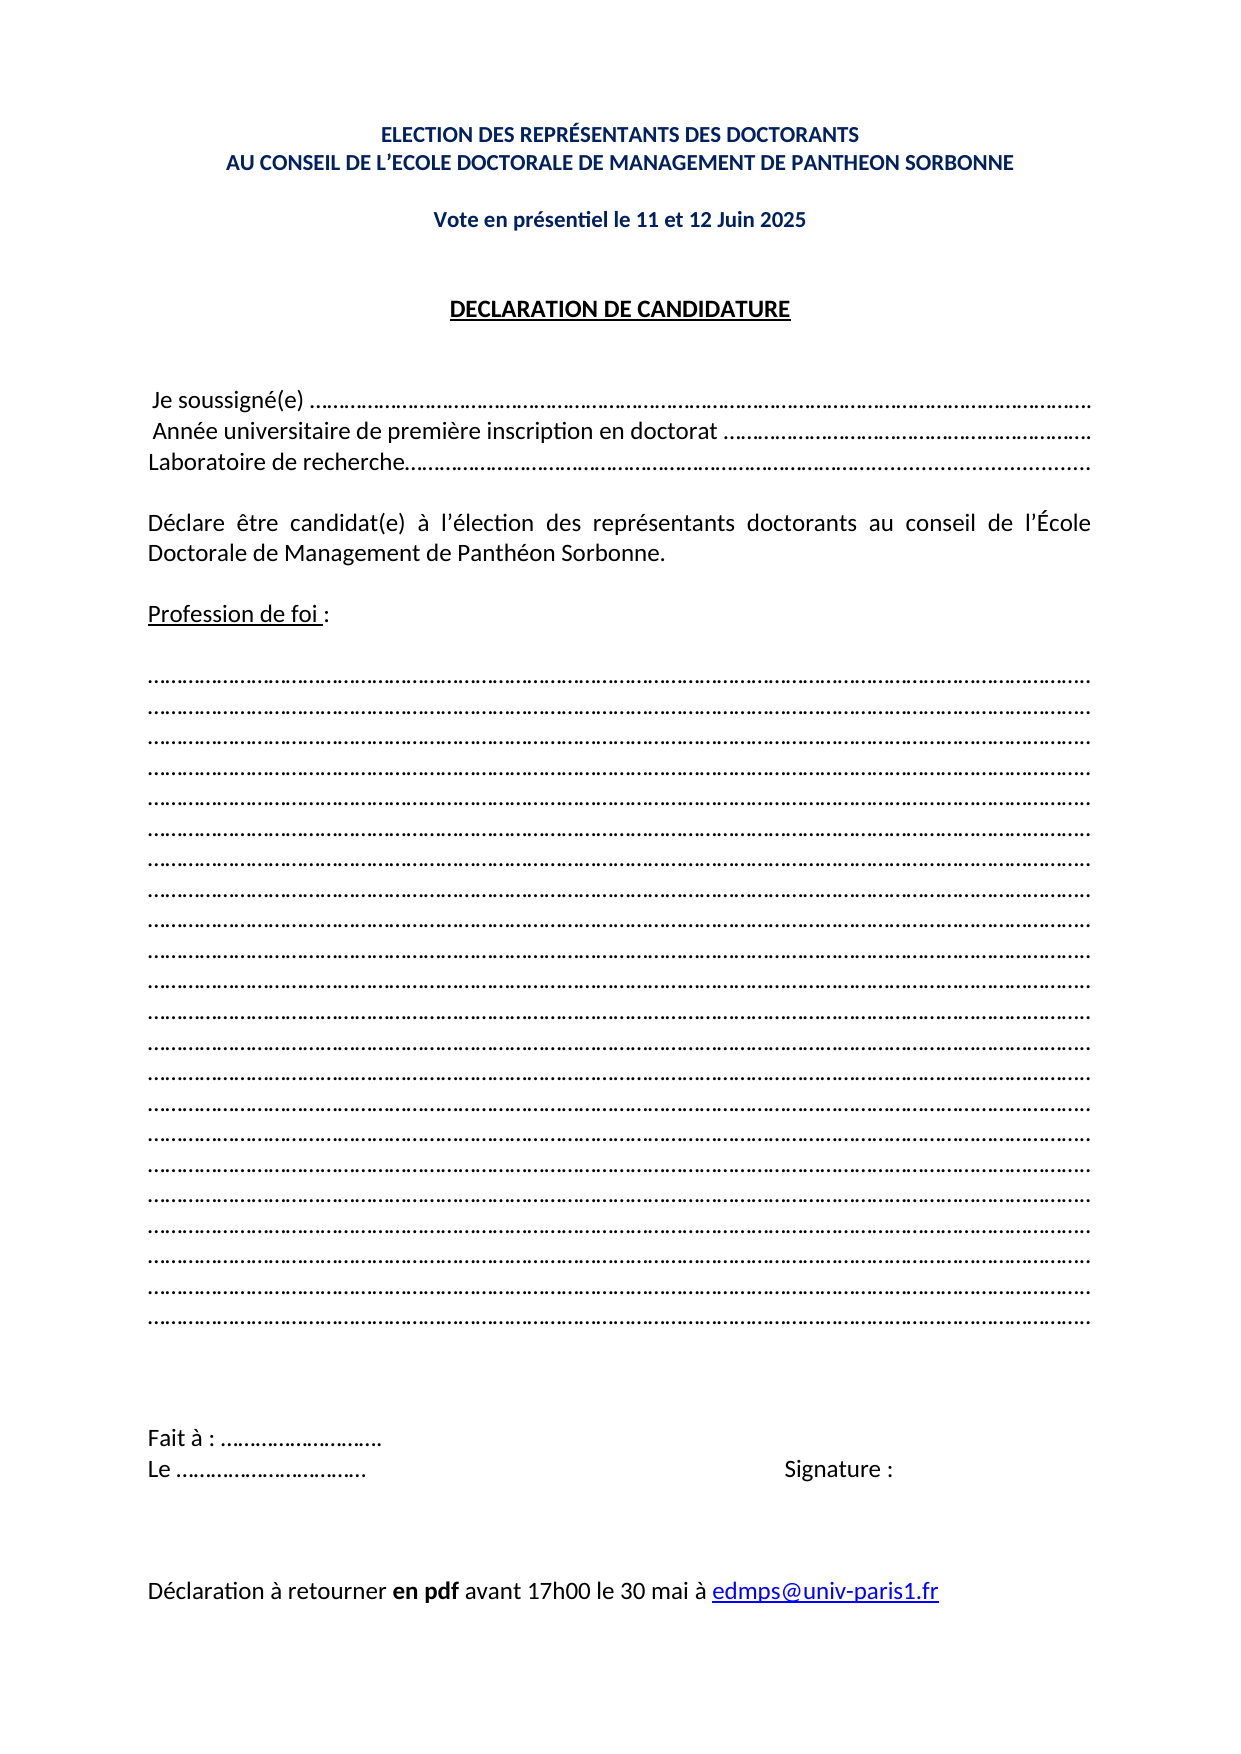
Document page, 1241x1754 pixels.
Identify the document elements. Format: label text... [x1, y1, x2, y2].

text ……………………………………………………………………………………………………………………………………………….. [148, 1178, 1093, 1209]
text Fait à : ………………………. [148, 1422, 1093, 1453]
text Vote en présentiel le 11 et 12 Juin 2025 [148, 205, 1093, 233]
text ……………………………………………………………………………………………………………………………………………….. [148, 1087, 1093, 1117]
text ……………………………………………………………………………………………………………………………………………….. [148, 873, 1093, 903]
text Le …………………………… Signature : [148, 1453, 1093, 1483]
text Déclare être candidat(e) à l’élection des représentants doctorants au conseil de l’École Doctorale de Management de Panthéon Sorbonne. [148, 507, 1093, 568]
text ……………………………………………………………………………………………………………………………………………….. [148, 720, 1093, 751]
text ……………………………………………………………………………………………………………………………………………….. [148, 842, 1093, 873]
text ELECTION DES REPRÉSENTANTS DES DOCTORANTS AU CONSEIL DE L’ECOLE DOCTORALE DE MANAGEMENT DE PANTHEON SORBONNE [148, 120, 1093, 176]
text ……………………………………………………………………………………………………………………………………………….. [148, 812, 1093, 842]
text ……………………………………………………………………………………………………………………………………………….. [148, 903, 1093, 934]
text ……………………………………………………………………………………………………………………………………………….. [148, 1300, 1093, 1331]
text ……………………………………………………………………………………………………………………………………………….. [148, 995, 1093, 1026]
text ………………………………………………………………………………………………………………………………………………..……………………………………………………………………………………………………………………………………………….. [148, 1239, 1093, 1300]
text ……………………………………………………………………………………………………………………………………………….. [148, 781, 1093, 812]
text Déclaration à retourner en pdf avant 17h00 le 30 mai à edmps@univ-paris1.fr [148, 1575, 1093, 1606]
text ……………………………………………………………………………………………………………………………………………….. [148, 934, 1093, 964]
text Profession de foi : [148, 598, 1093, 629]
text ……………………………………………………………………………………………………………………………………………….. [148, 964, 1093, 995]
text ……………………………………………………………………………………………………………………………………………….. [148, 659, 1093, 690]
text ……………………………………………………………………………………………………………………………………………….. [148, 690, 1093, 720]
text Laboratoire de recherche………………………………………………………………………................................... [148, 446, 1093, 476]
text ……………………………………………………………………………………………………………………………………………….. [148, 1026, 1093, 1056]
text Année universitaire de première inscription en doctorat ………………………………………………………. [148, 415, 1093, 446]
text ……………………………………………………………………………………………………………………………………………….. [148, 1209, 1093, 1239]
text Je soussigné(e) ………………………………………………………………………………………………………………………. [148, 385, 1093, 415]
text ……………………………………………………………………………………………………………………………………………….. [148, 1148, 1093, 1178]
text DECLARATION DE CANDIDATURE [148, 293, 1093, 324]
text ……………………………………………………………………………………………………………………………………………….. [148, 1117, 1093, 1148]
text ……………………………………………………………………………………………………………………………………………….. [148, 751, 1093, 781]
text ……………………………………………………………………………………………………………………………………………….. [148, 1056, 1093, 1087]
